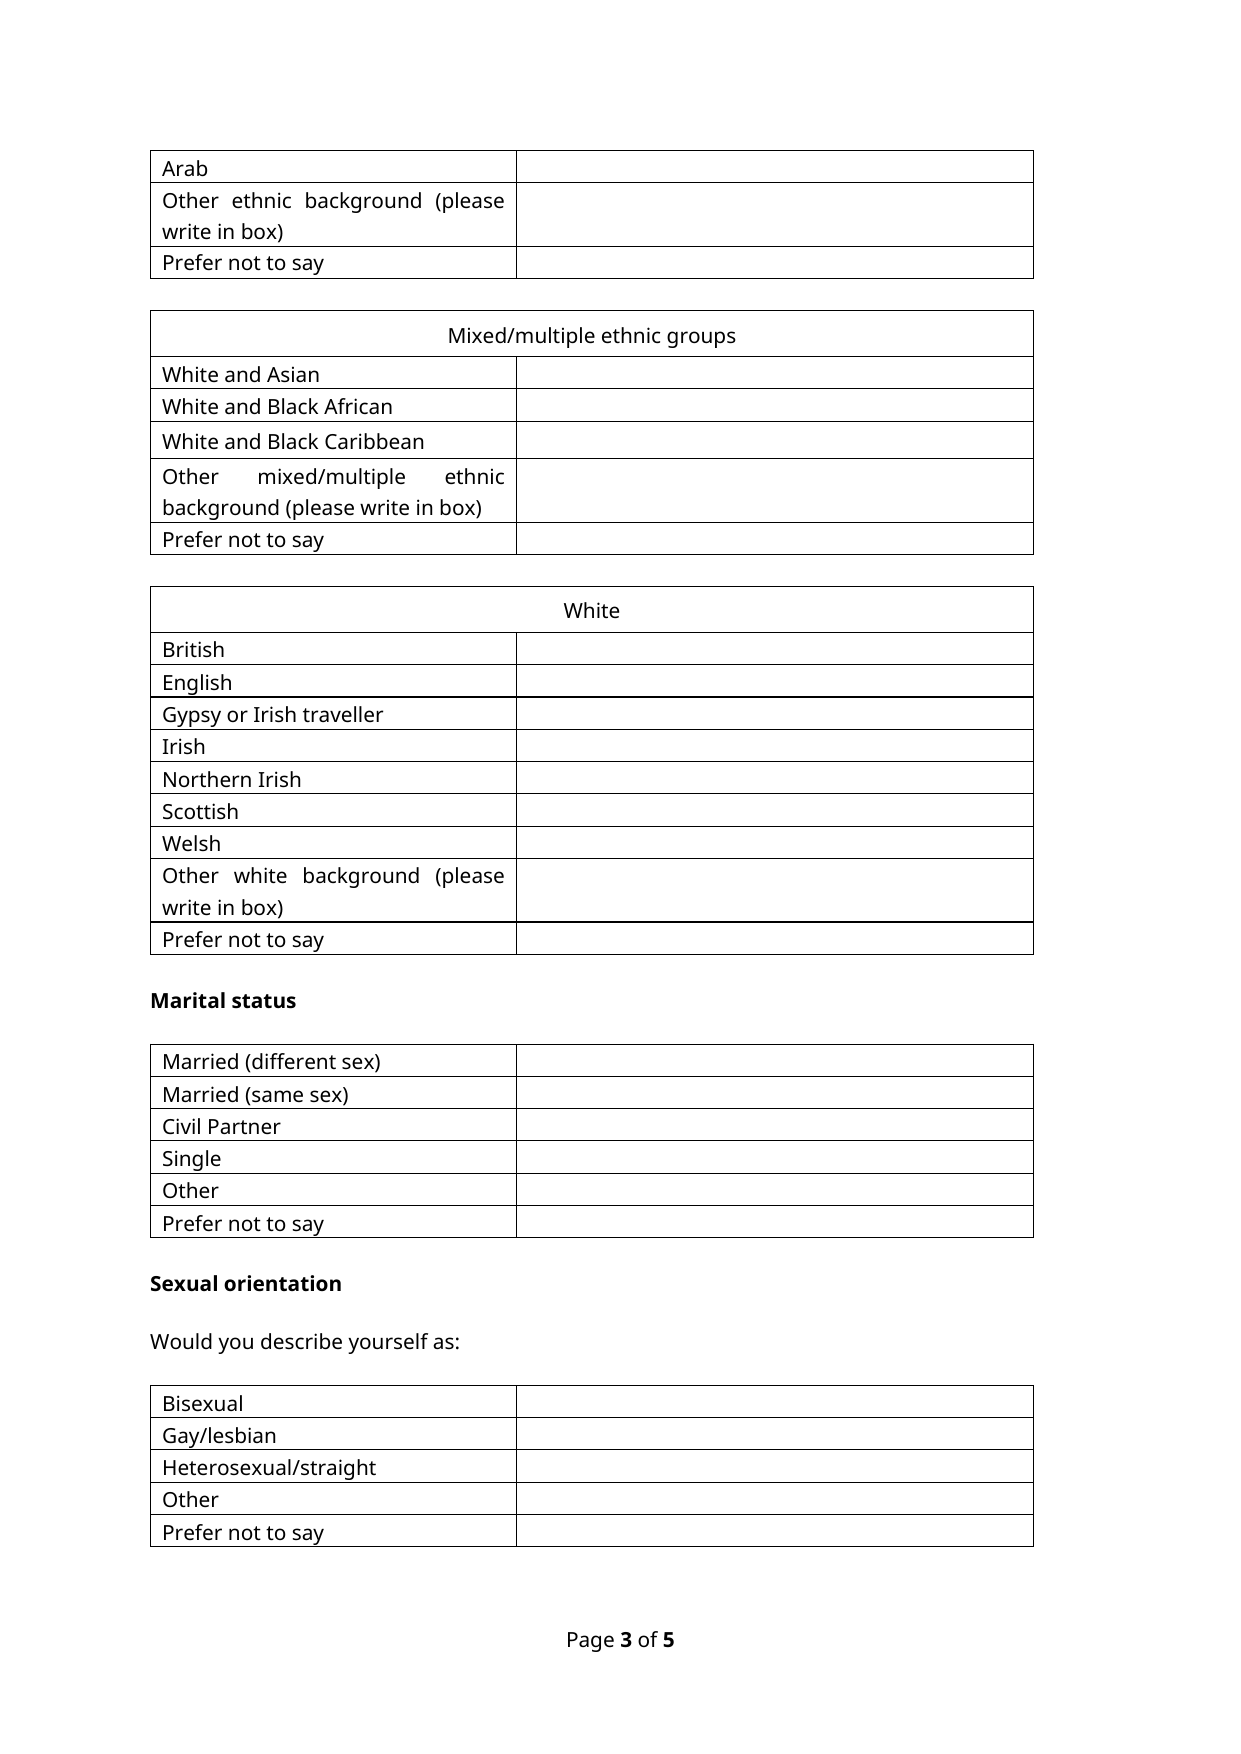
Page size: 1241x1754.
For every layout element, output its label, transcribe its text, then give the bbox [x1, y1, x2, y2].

table_cell Single [151, 1141, 516, 1173]
table_cell [517, 1077, 1033, 1108]
table_cell Prefer not to say [151, 1515, 516, 1546]
table_cell Prefer not to say [151, 923, 516, 954]
text Marital status [150, 986, 1090, 1014]
table_header [517, 1045, 1033, 1076]
table_cell Civil Partner [151, 1109, 516, 1140]
table_header [517, 1386, 1033, 1417]
table_cell [517, 183, 1033, 246]
table_cell [517, 422, 1033, 458]
table_cell Northern Irish [151, 762, 516, 793]
table_cell Prefer not to say [151, 247, 516, 278]
table_cell [517, 1174, 1033, 1205]
table_cell Scottish [151, 794, 516, 826]
table_cell White and Asian [151, 357, 516, 388]
table_cell English [151, 665, 516, 696]
table_cell White and Black African [151, 389, 516, 421]
table_cell [517, 1141, 1033, 1173]
table_cell British [151, 633, 516, 664]
text Sexual orientation [150, 1269, 1090, 1298]
table_header Married (different sex) [151, 1045, 516, 1076]
table_cell White and Black Caribbean [151, 422, 516, 458]
table_cell [517, 151, 1033, 182]
table_cell [517, 1450, 1033, 1482]
table_cell [517, 247, 1033, 278]
table_cell Gypsy or Irish traveller [151, 698, 516, 729]
table_cell Other [151, 1174, 516, 1205]
table_cell [517, 923, 1033, 954]
table_header White [151, 587, 1033, 632]
table_cell [517, 698, 1033, 729]
table_cell Other mixed/multiple ethnic background (please write in box) [151, 459, 516, 522]
table_cell Welsh [151, 827, 516, 858]
table_header Mixed/multiple ethnic groups [151, 311, 1033, 356]
table_cell Other [151, 1483, 516, 1514]
text Would you describe yourself as: [150, 1327, 1090, 1356]
table_cell Arab [151, 151, 516, 182]
table_cell [517, 794, 1033, 826]
table_cell [517, 1483, 1033, 1514]
table_cell Prefer not to say [151, 1206, 516, 1237]
table_cell Other white background (please write in box) [151, 859, 516, 921]
table_cell [517, 827, 1033, 858]
table_header Bisexual [151, 1386, 516, 1417]
table_cell [517, 762, 1033, 793]
table_cell [517, 665, 1033, 696]
table_cell [517, 459, 1033, 522]
table_cell [517, 730, 1033, 761]
table_cell Heterosexual/straight [151, 1450, 516, 1482]
table_cell [517, 1515, 1033, 1546]
table_cell [517, 1418, 1033, 1449]
table_cell Married (same sex) [151, 1077, 516, 1108]
table_cell [517, 357, 1033, 388]
table_cell [517, 1206, 1033, 1237]
table_cell Irish [151, 730, 516, 761]
table_cell [517, 523, 1033, 554]
table_cell Gay/lesbian [151, 1418, 516, 1449]
table_cell [517, 633, 1033, 664]
table_cell Other ethnic background (please write in box) [151, 183, 516, 246]
table_cell [517, 859, 1033, 921]
table_cell [517, 389, 1033, 421]
table_cell [517, 1109, 1033, 1140]
table_cell Prefer not to say [151, 523, 516, 554]
